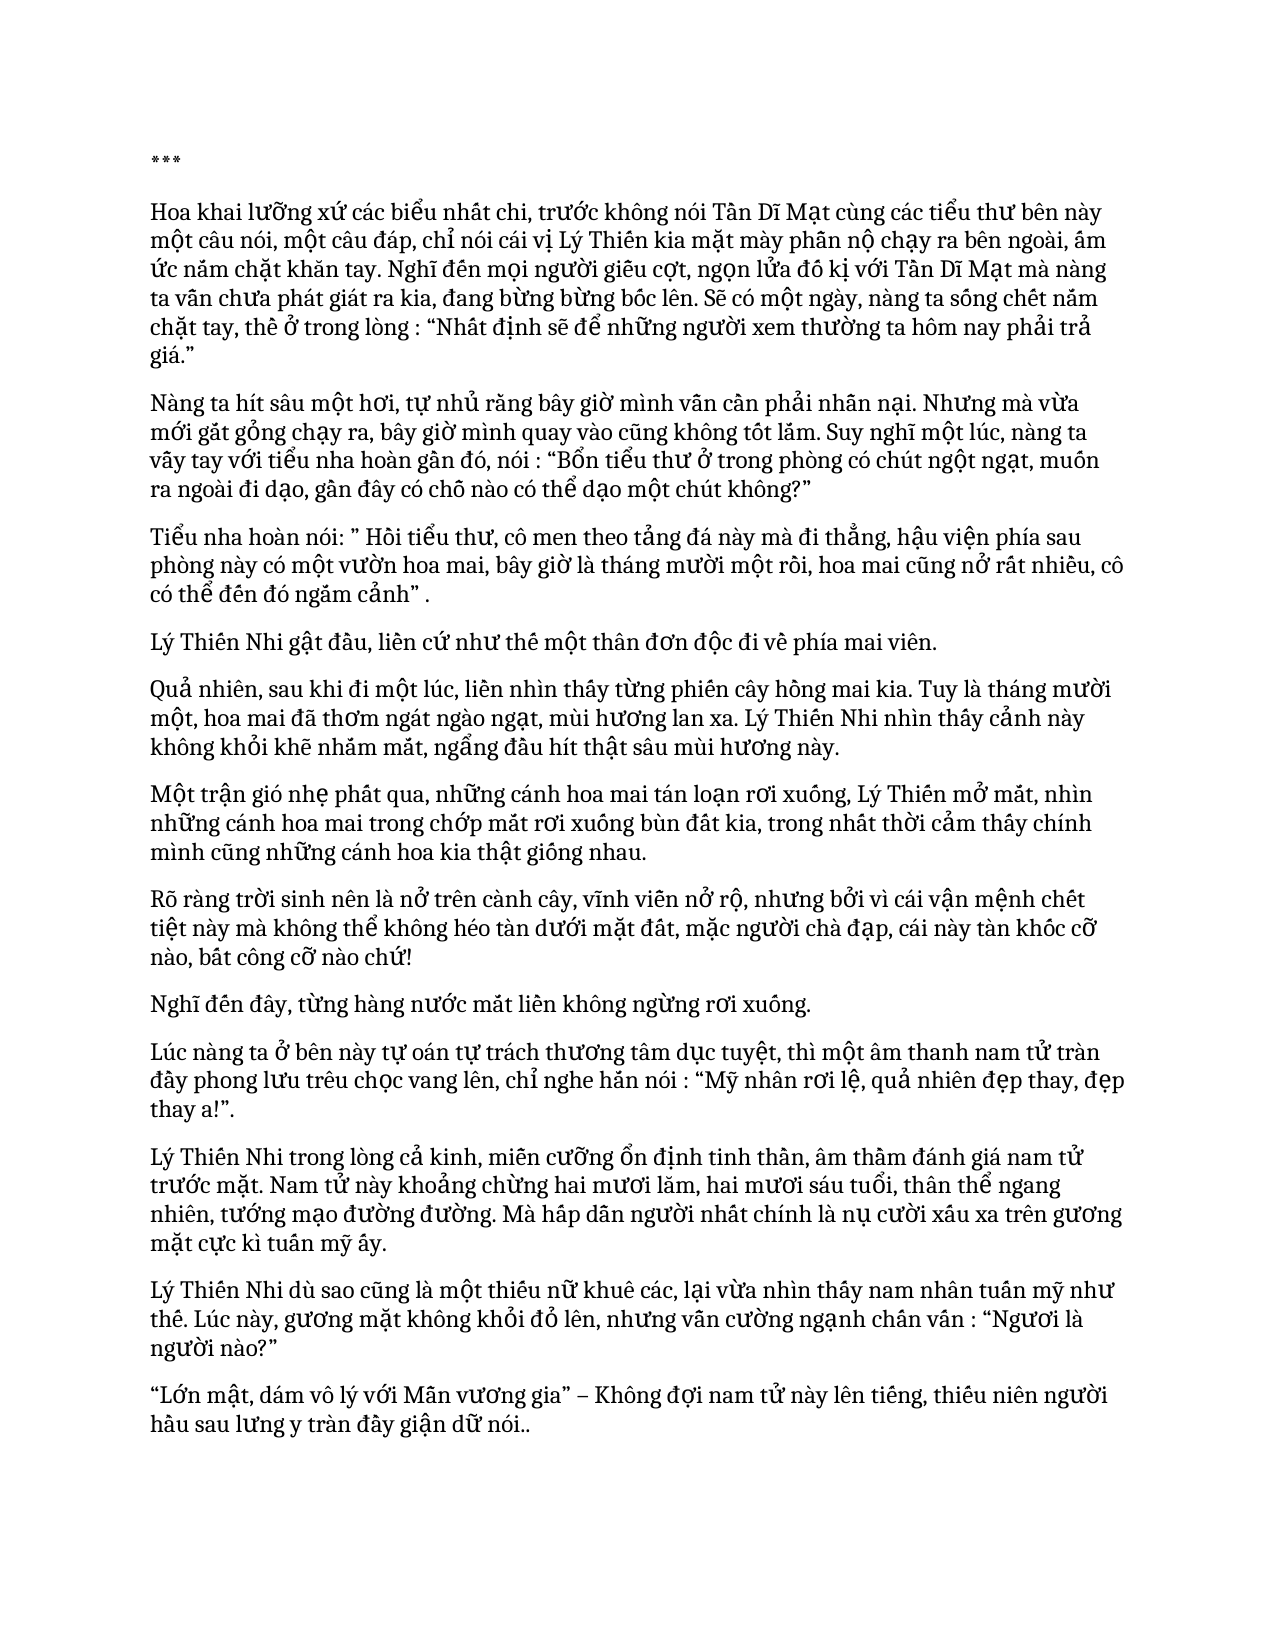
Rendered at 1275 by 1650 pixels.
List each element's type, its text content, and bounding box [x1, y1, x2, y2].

text Rõ ràng trời sinh nên là nở trên cành cây, vĩnh viễn nở rộ, nhưng bởi vì cái vận mệnh chết tiệt này mà không thể không héo tàn dưới mặt đất, mặc người chà đạp, cái này tàn khốc cỡ nào, bất công cỡ nào chứ! [150, 885, 1125, 971]
text Tiểu nha hoàn nói: ” Hồi tiểu thư, cô men theo tảng đá này mà đi thẳng, hậu viện phía sau phòng này có một vườn hoa mai, bây giờ là tháng mười một rồi, hoa mai cũng nở rất nhiều, cô có thể đến đó ngắm cảnh” . [150, 522, 1125, 609]
text Quả nhiên, sau khi đi một lúc, liền nhìn thấy từng phiến cây hồng mai kia. Tuy là tháng mười một, hoa mai đã thơm ngát ngào ngạt, mùi hương lan xa. Lý Thiến Nhi nhìn thấy cảnh này không khỏi khẽ nhắm mắt, ngẩng đầu hít thật sâu mùi hương này. [150, 675, 1125, 761]
text Hoa khai lưỡng xứ các biểu nhất chi, trước không nói Tần Dĩ Mạt cùng các tiểu thư bên này một câu nói, một câu đáp, chỉ nói cái vị Lý Thiến kia mặt mày phẫn nộ chạy ra bên ngoài, ấm ức nắm chặt khăn tay. Nghĩ đến mọi người giễu cợt, ngọn lửa đố kị với Tần Dĩ Mạt mà nàng ta vẫn chưa phát giát ra kia, đang bừng bừng bốc lên. Sẽ có một ngày, nàng ta sống chết nắm chặt tay, thề ở trong lòng : “Nhất định sẽ để những người xem thường ta hôm nay phải trả giá.” [150, 197, 1125, 370]
text Một trận gió nhẹ phất qua, những cánh hoa mai tán loạn rơi xuống, Lý Thiến mở mắt, nhìn những cánh hoa mai trong chớp mắt rơi xuống bùn đất kia, trong nhất thời cảm thấy chính mình cũng những cánh hoa kia thật giống nhau. [150, 780, 1125, 866]
text Nàng ta hít sâu một hơi, tự nhủ rằng bây giờ mình vẫn cần phải nhẫn nại. Nhưng mà vừa mới gắt gỏng chạy ra, bây giờ mình quay vào cũng không tốt lắm. Suy nghĩ một lúc, nàng ta vẫy tay với tiểu nha hoàn gần đó, nói : “Bổn tiểu thư ở trong phòng có chút ngột ngạt, muốn ra ngoài đi dạo, gần đây có chỗ nào có thể dạo một chút không?” [150, 389, 1125, 504]
text Lý Thiến Nhi dù sao cũng là một thiếu nữ khuê các, lại vừa nhìn thấy nam nhân tuấn mỹ như thế. Lúc này, gương mặt không khỏi đỏ lên, nhưng vẫn cường ngạnh chấn vấn : “Ngươi là người nào?” [150, 1276, 1125, 1362]
text Lý Thiến Nhi gật đầu, liền cứ như thế một thân đơn độc đi về phía mai viên. [150, 627, 1125, 656]
text Nghĩ đến đây, từng hàng nước mắt liền không ngừng rơi xuống. [150, 990, 1125, 1019]
text Lý Thiến Nhi trong lòng cả kinh, miễn cưỡng ổn định tinh thần, âm thầm đánh giá nam tử trước mặt. Nam tử này khoảng chừng hai mươi lăm, hai mươi sáu tuổi, thân thể ngang nhiên, tướng mạo đường đường. Mà hấp dẫn người nhất chính là nụ cười xấu xa trên gương mặt cực kì tuấn mỹ ấy. [150, 1142, 1125, 1257]
text *** [150, 150, 1125, 179]
text Lúc nàng ta ở bên này tự oán tự trách thương tâm dục tuyệt, thì một âm thanh nam tử tràn đầy phong lưu trêu chọc vang lên, chỉ nghe hắn nói : “Mỹ nhân rơi lệ, quả nhiên đẹp thay, đẹp thay a!”. [150, 1037, 1125, 1124]
text “Lớn mật, dám vô lý với Mẫn vương gia” – Không đợi nam tử này lên tiếng, thiếu niên người hầu sau lưng y tràn đầy giận dữ nói.. [150, 1381, 1125, 1439]
